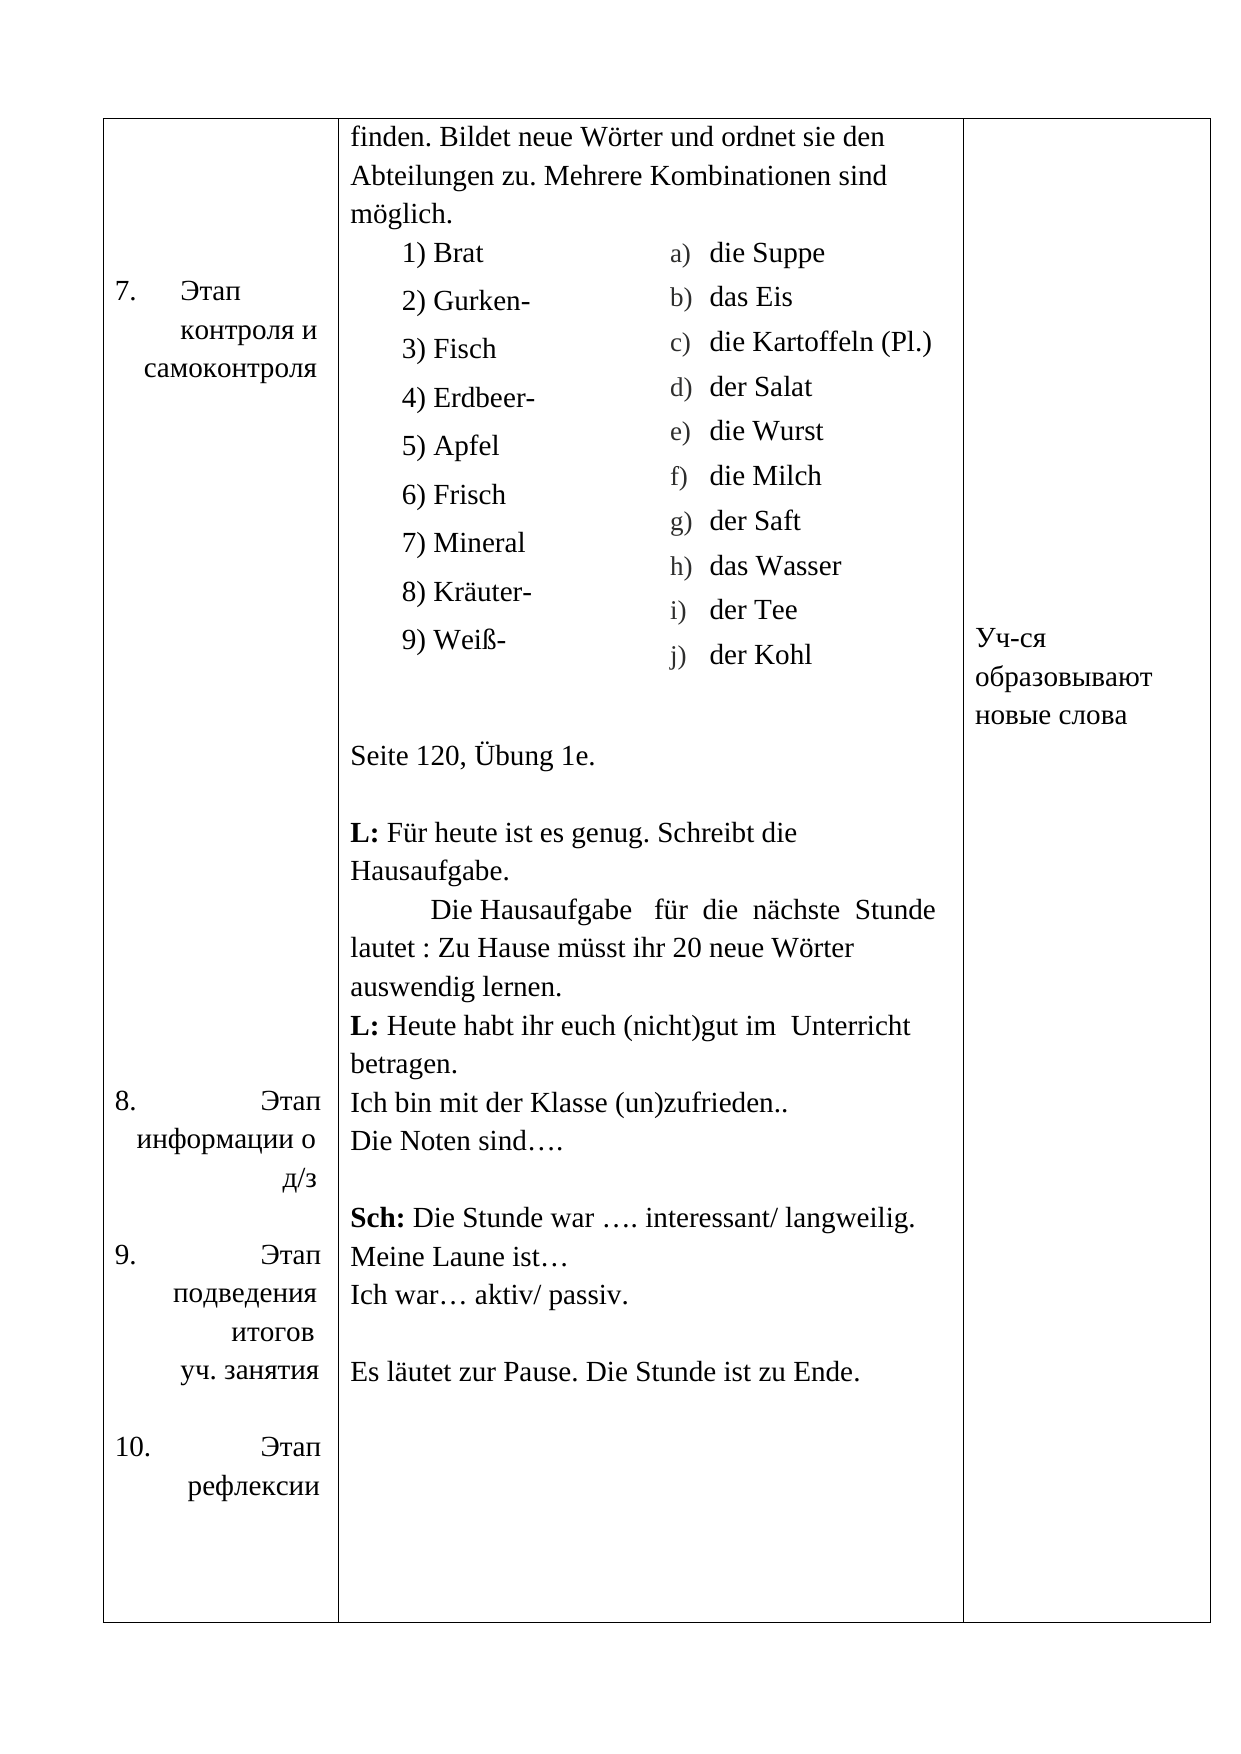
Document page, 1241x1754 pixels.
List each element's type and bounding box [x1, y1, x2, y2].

table_cell [964, 119, 1210, 1622]
table_cell [339, 119, 963, 1622]
table_cell [104, 119, 338, 1622]
